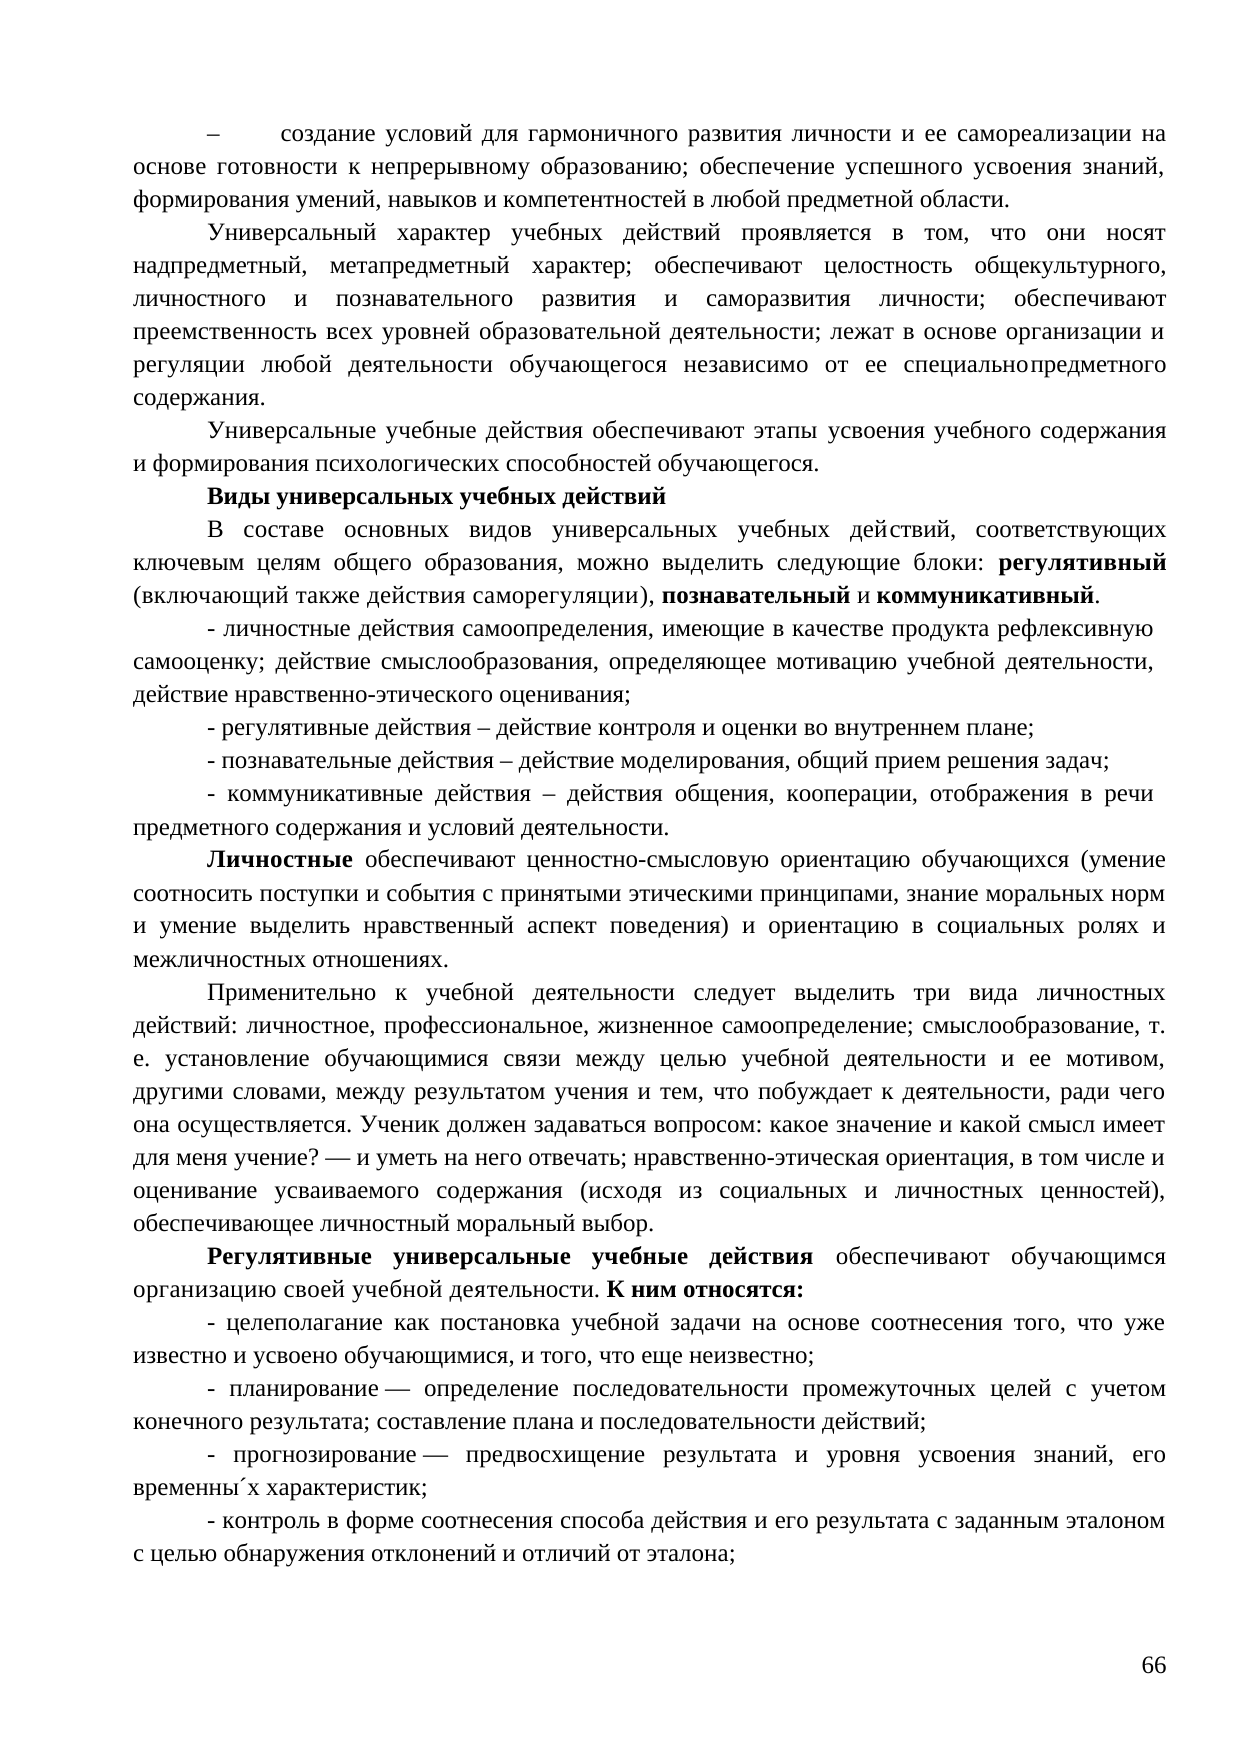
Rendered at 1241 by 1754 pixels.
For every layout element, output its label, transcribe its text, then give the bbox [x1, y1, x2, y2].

text - целеполагание как постановка учебной задачи на основе соотнесения того, что уже известно и усвоено обучающимися, и того, что еще неизвестно; [133, 1307, 1167, 1369]
text Универсальный характер учебных действий проявляется в том, что они носят надпредметный, метапредметный характер; обеспечивают целостность общекультурного, личностного и познавательного развития и саморазвития личности; обеспечивают преемственность всех уровней образовательной деятельности; лежат в основе организации и регуляции любой деятельности обучающегося независимо от ее специально­предметного содержания. [133, 217, 1167, 411]
text Виды универсальных учебных действий [133, 481, 1167, 510]
text - личностные действия самоопределения, имеющие в качестве продукта рефлексивную самооценку; действие смыслообразования, определяющее мотивацию учебной деятельности, действие нравственно-этического оценивания; [133, 613, 1155, 708]
text - регулятивные действия – действие контроля и оценки во внутреннем плане; [133, 712, 1155, 741]
text - планирование — определение последовательности промежуточных целей с учетом конечного результата; составление плана и последовательности действий; [133, 1373, 1167, 1435]
text Универсальные учебные действия обеспечивают этапы усвоения учебного содержания и формирования психологических способностей обучающегося. [133, 415, 1167, 477]
text Личностные обеспечивают ценностно-смысловую ориентацию обучающихся (умение соотносить поступки и события с принятыми этическими принципами, знание моральных норм и умение выделить нравственный аспект поведения) и ориентацию в социальных ролях и межличностных отношениях. [133, 844, 1167, 972]
text - познавательные действия – действие моделирования, общий прием решения задач; [133, 746, 1155, 774]
text создание условий для гармоничного развития личности и ее самореализации на основе готовности к непрерывному образованию; обеспечение успешного усвоения знаний, формирования умений, навыков и компетентностей в любой предметной области. [133, 118, 1167, 213]
text - коммуникативные действия – действия общения, кооперации, отображения в речи предметного содержания и условий деятельности. [133, 778, 1155, 840]
text - контроль в форме соотнесения способа действия и его результата с заданным эталоном с целью обнаружения отклонений и отличий от эталона; [133, 1505, 1167, 1567]
text В составе основных видов универсальных учебных действий, соответствующих ключевым целям общего образования, можно выделить следующие блоки: регулятивный (включающий также действия саморегуляции), познавательный и коммуникативный. [133, 514, 1167, 609]
text Применительно к учебной деятельности следует выделить три вида личностных действий: личностное, профессиональное, жизненное самоопределение; смыслообразование, т. е. установление обучающимися связи между целью учебной деятельности и ее мотивом, другими словами, между результатом учения и тем, что побуждает к деятельности, ради чего она осуществляется. Ученик должен задаваться вопросом: какое значение и какой смысл имеет для меня учение? — и уметь на него отвечать; нравственно-этическая ориентация, в том числе и оценивание усваиваемого содержания (исходя из социальных и личностных ценностей), обеспечивающее личностный моральный выбор. [133, 977, 1167, 1237]
text - прогнозирование — предвосхищение результата и уровня усвоения знаний, его временны´х характеристик; [133, 1439, 1167, 1501]
text Регулятивные универсальные учебные действия обеспечивают обучающимся организацию своей учебной деятельности. К ним относятся: [133, 1241, 1167, 1303]
